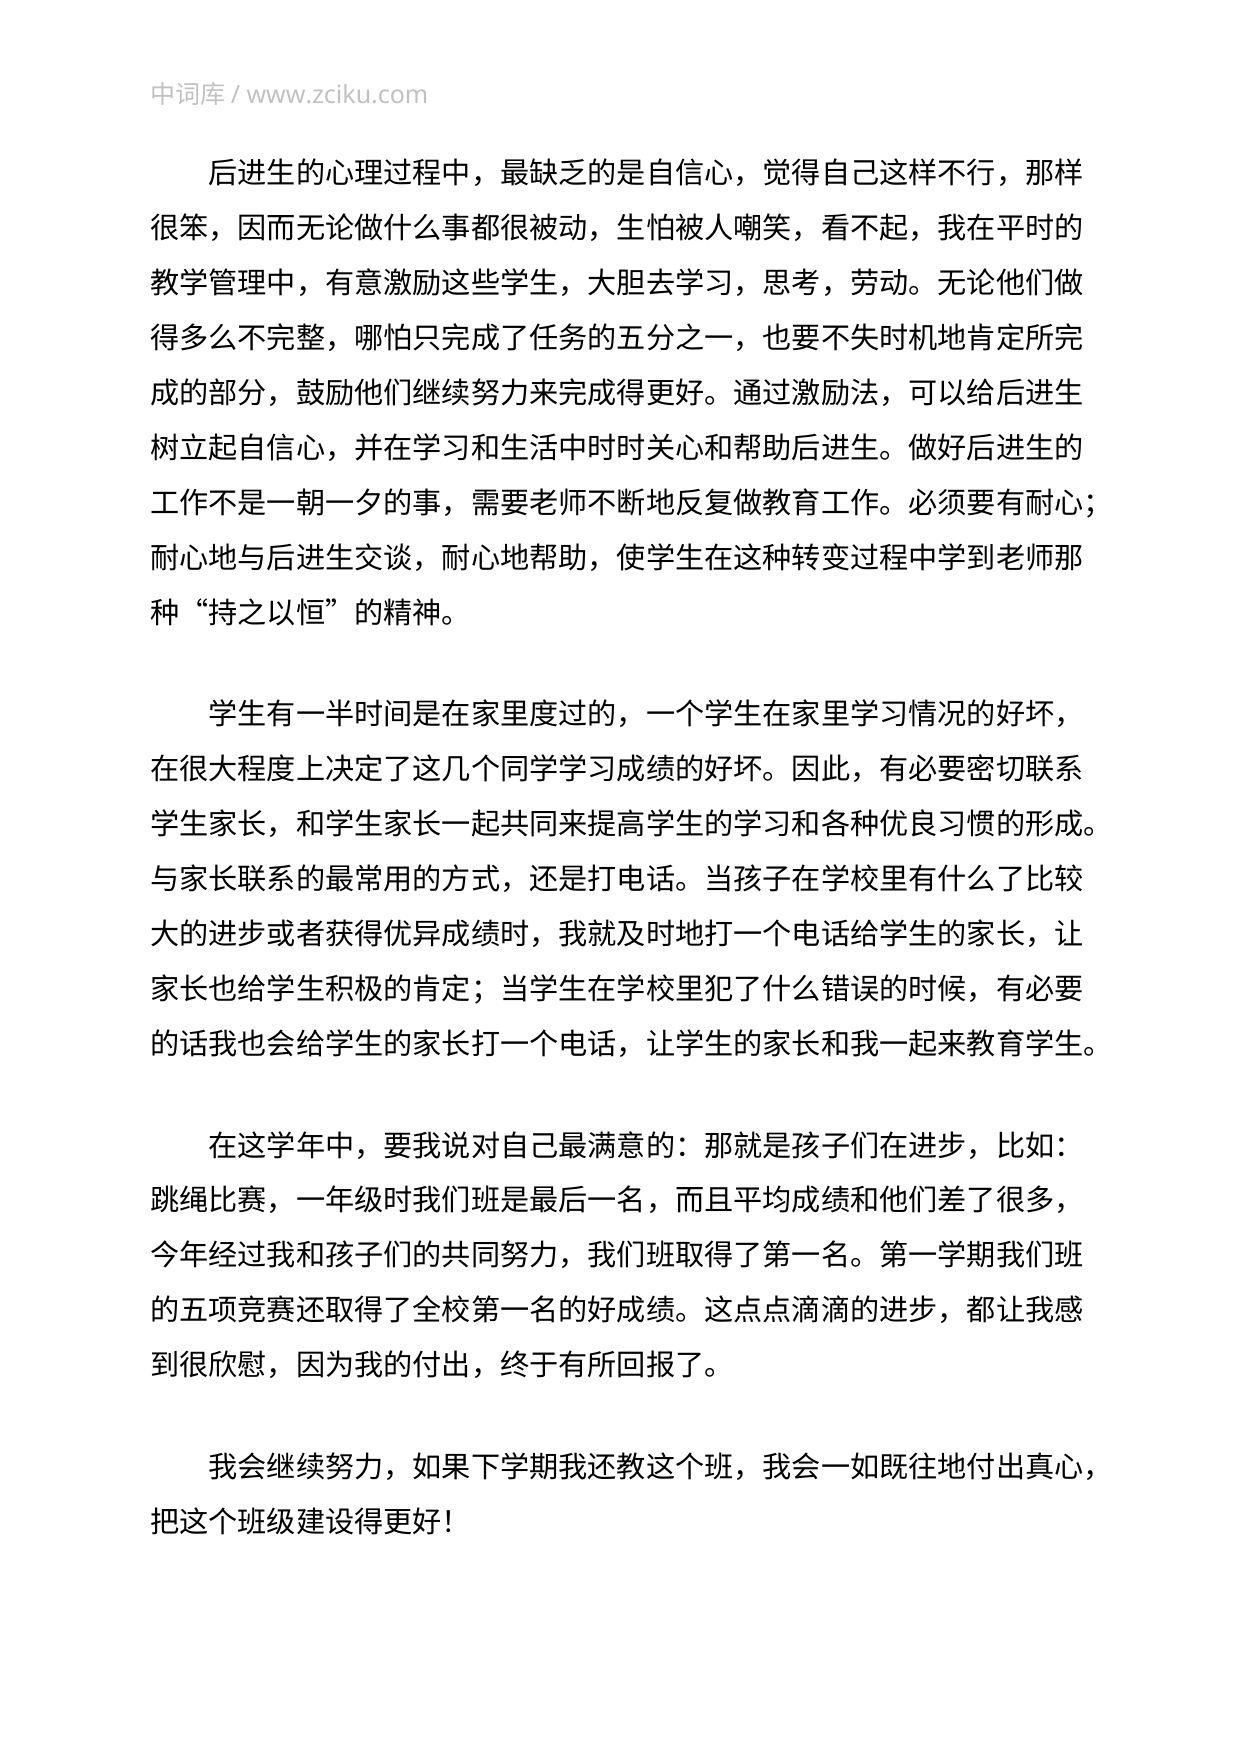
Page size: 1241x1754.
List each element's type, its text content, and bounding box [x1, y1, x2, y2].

text 学生有一半时间是在家里度过的，一个学生在家里学习情况的好坏，在很大程度上决定了这几个同学学习成绩的好坏。因此，有必要密切联系学生家长，和学生家长一起共同来提高学生的学习和各种优良习惯的形成。与家长联系的最常用的方式，还是打电话。当孩子在学校里有什么了比较大的进步或者获得优异成绩时，我就及时地打一个电话给学生的家长，让家长也给学生积极的肯定；当学生在学校里犯了什么错误的时候，有必要的话我也会给学生的家长打一个电话，让学生的家长和我一起来教育学生。 [150, 691, 1090, 1063]
text 在这学年中，要我说对自己最满意的：那就是孩子们在进步，比如：跳绳比赛，一年级时我们班是最后一名，而且平均成绩和他们差了很多，今年经过我和孩子们的共同努力，我们班取得了第一名。第一学期我们班的五项竞赛还取得了全校第一名的好成绩。这点点滴滴的进步，都让我感到很欣慰，因为我的付出，终于有所回报了。 [150, 1122, 1090, 1384]
text 我会继续努力，如果下学期我还教这个班，我会一如既往地付出真心，把这个班级建设得更好！ [150, 1443, 1090, 1541]
text 后进生的心理过程中，最缺乏的是自信心，觉得自己这样不行，那样很笨，因而无论做什么事都很被动，生怕被人嘲笑，看不起，我在平时的教学管理中，有意激励这些学生，大胆去学习，思考，劳动。无论他们做得多么不完整，哪怕只完成了任务的五分之一，也要不失时机地肯定所完成的部分，鼓励他们继续努力来完成得更好。通过激励法，可以给后进生树立起自信心，并在学习和生活中时时关心和帮助后进生。做好后进生的工作不是一朝一夕的事，需要老师不断地反复做教育工作。必须要有耐心；耐心地与后进生交谈，耐心地帮助，使学生在这种转变过程中学到老师那种“持之以恒”的精神。 [150, 150, 1090, 631]
